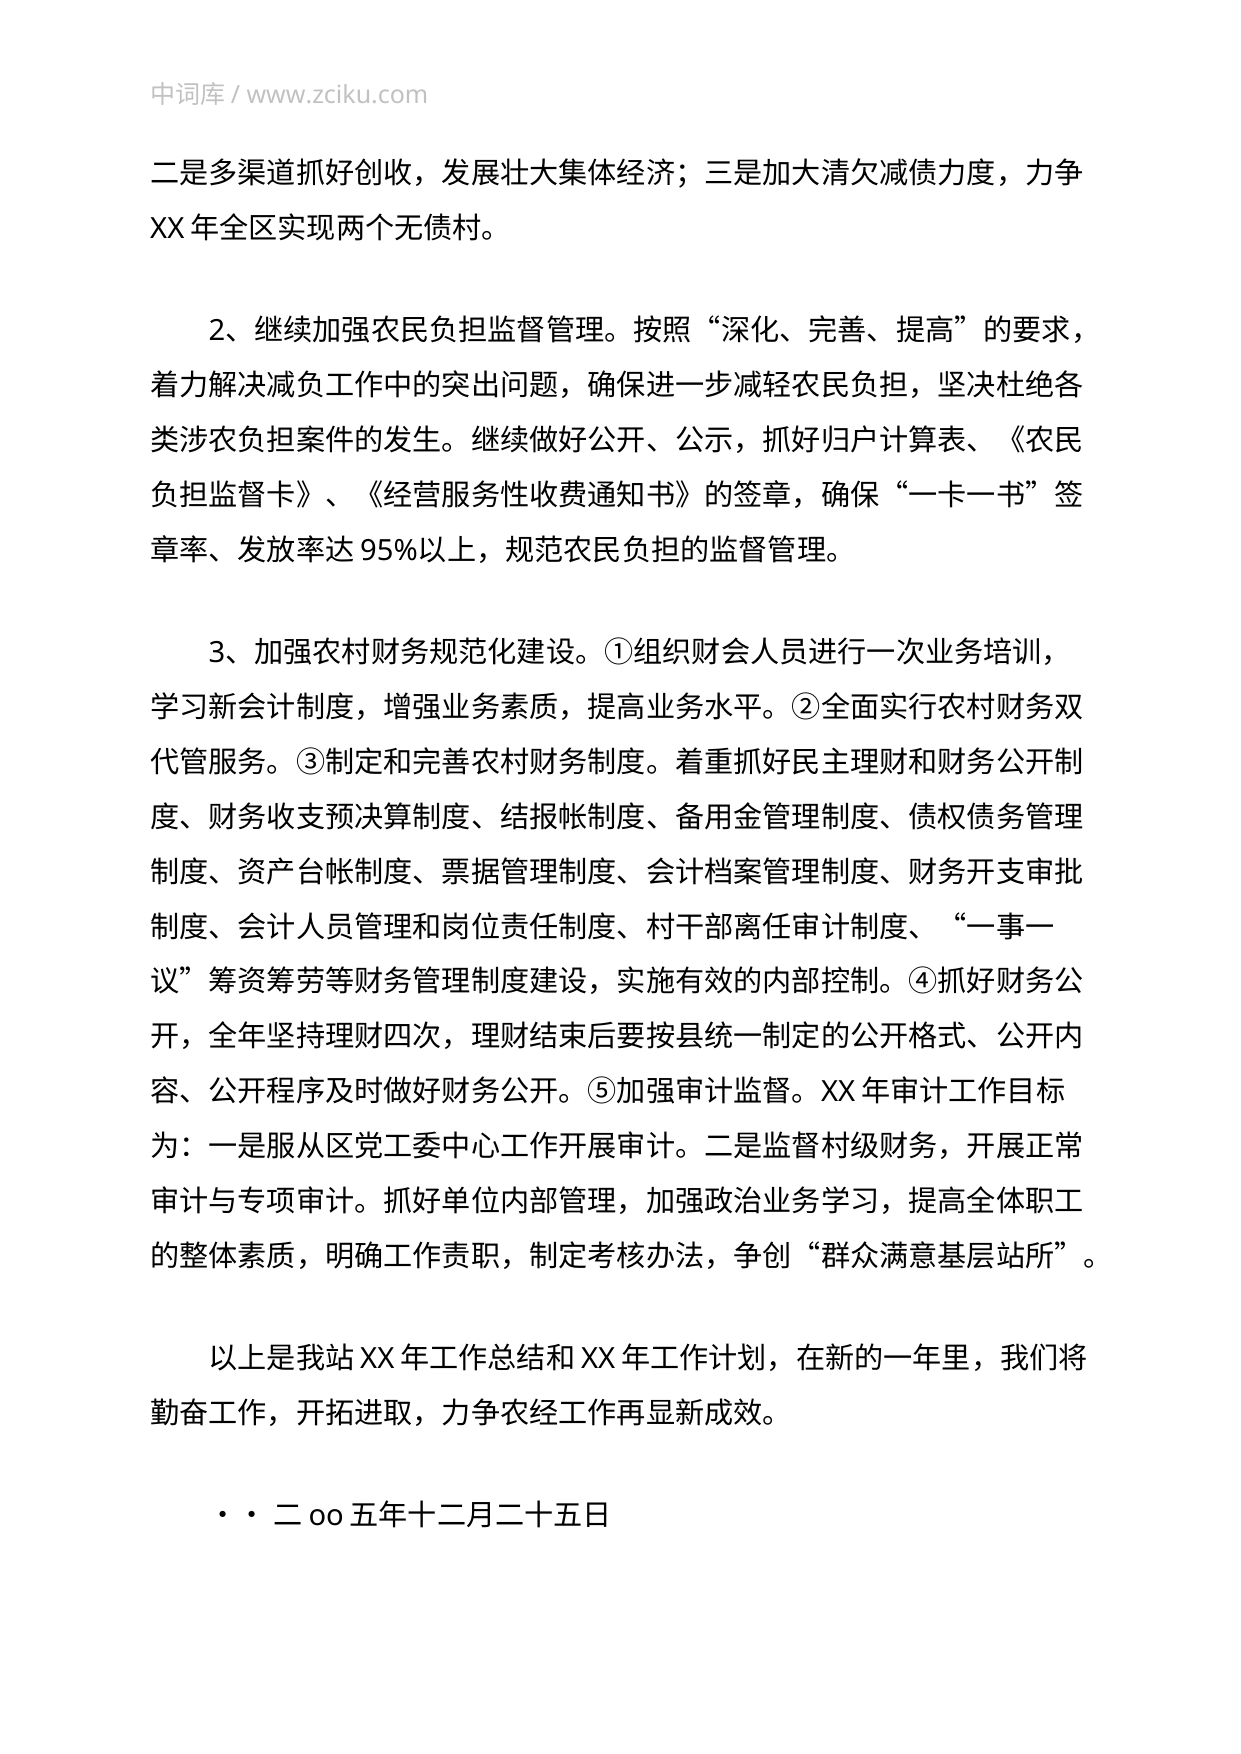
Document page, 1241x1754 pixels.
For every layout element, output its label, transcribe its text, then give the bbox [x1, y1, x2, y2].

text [150, 150, 1090, 247]
text 2、继续加强农民负担监督管理。按照“深化、完善、提高”的要求，着力解决减负工作中的突出问题，确保进一步减轻农民负担，坚决杜绝各类涉农负担案件的发生。继续做好公开、公示，抓好归户计算表、《农民负担监督卡》、《经营服务性收费通知书》的签章，确保“一卡一书”签章率、发放率达95%以上，规范农民负担的监督管理。 [150, 307, 1090, 569]
text 以上是我站XX年工作总结和XX年工作计划，在新的一年里，我们将勤奋工作，开拓进取，力争农经工作再显新成效。 [150, 1334, 1090, 1432]
text ・・ 二oo五年十二月二十五日 [150, 1491, 1090, 1533]
text 3、加强农村财务规范化建设。①组织财会人员进行一次业务培训，学习新会计制度，增强业务素质，提高业务水平。②全面实行农村财务双代管服务。③制定和完善农村财务制度。着重抓好民主理财和财务公开制度、财务收支预决算制度、结报帐制度、备用金管理制度、债权债务管理制度、资产台帐制度、票据管理制度、会计档案管理制度、财务开支审批制度、会计人员管理和岗位责任制度、村干部离任审计制度、“一事一议”筹资筹劳等财务管理制度建设，实施有效的内部控制。④抓好财务公开，全年坚持理财四次，理财结束后要按县统一制定的公开格式、公开内容、公开程序及时做好财务公开。⑤加强审计监督。XX年审计工作目标为：一是服从区党工委中心工作开展审计。二是监督村级财务，开展正常审计与专项审计。抓好单位内部管理，加强政治业务学习，提高全体职工的整体素质，明确工作责职，制定考核办法，争创“群众满意基层站所”。 [150, 628, 1090, 1275]
